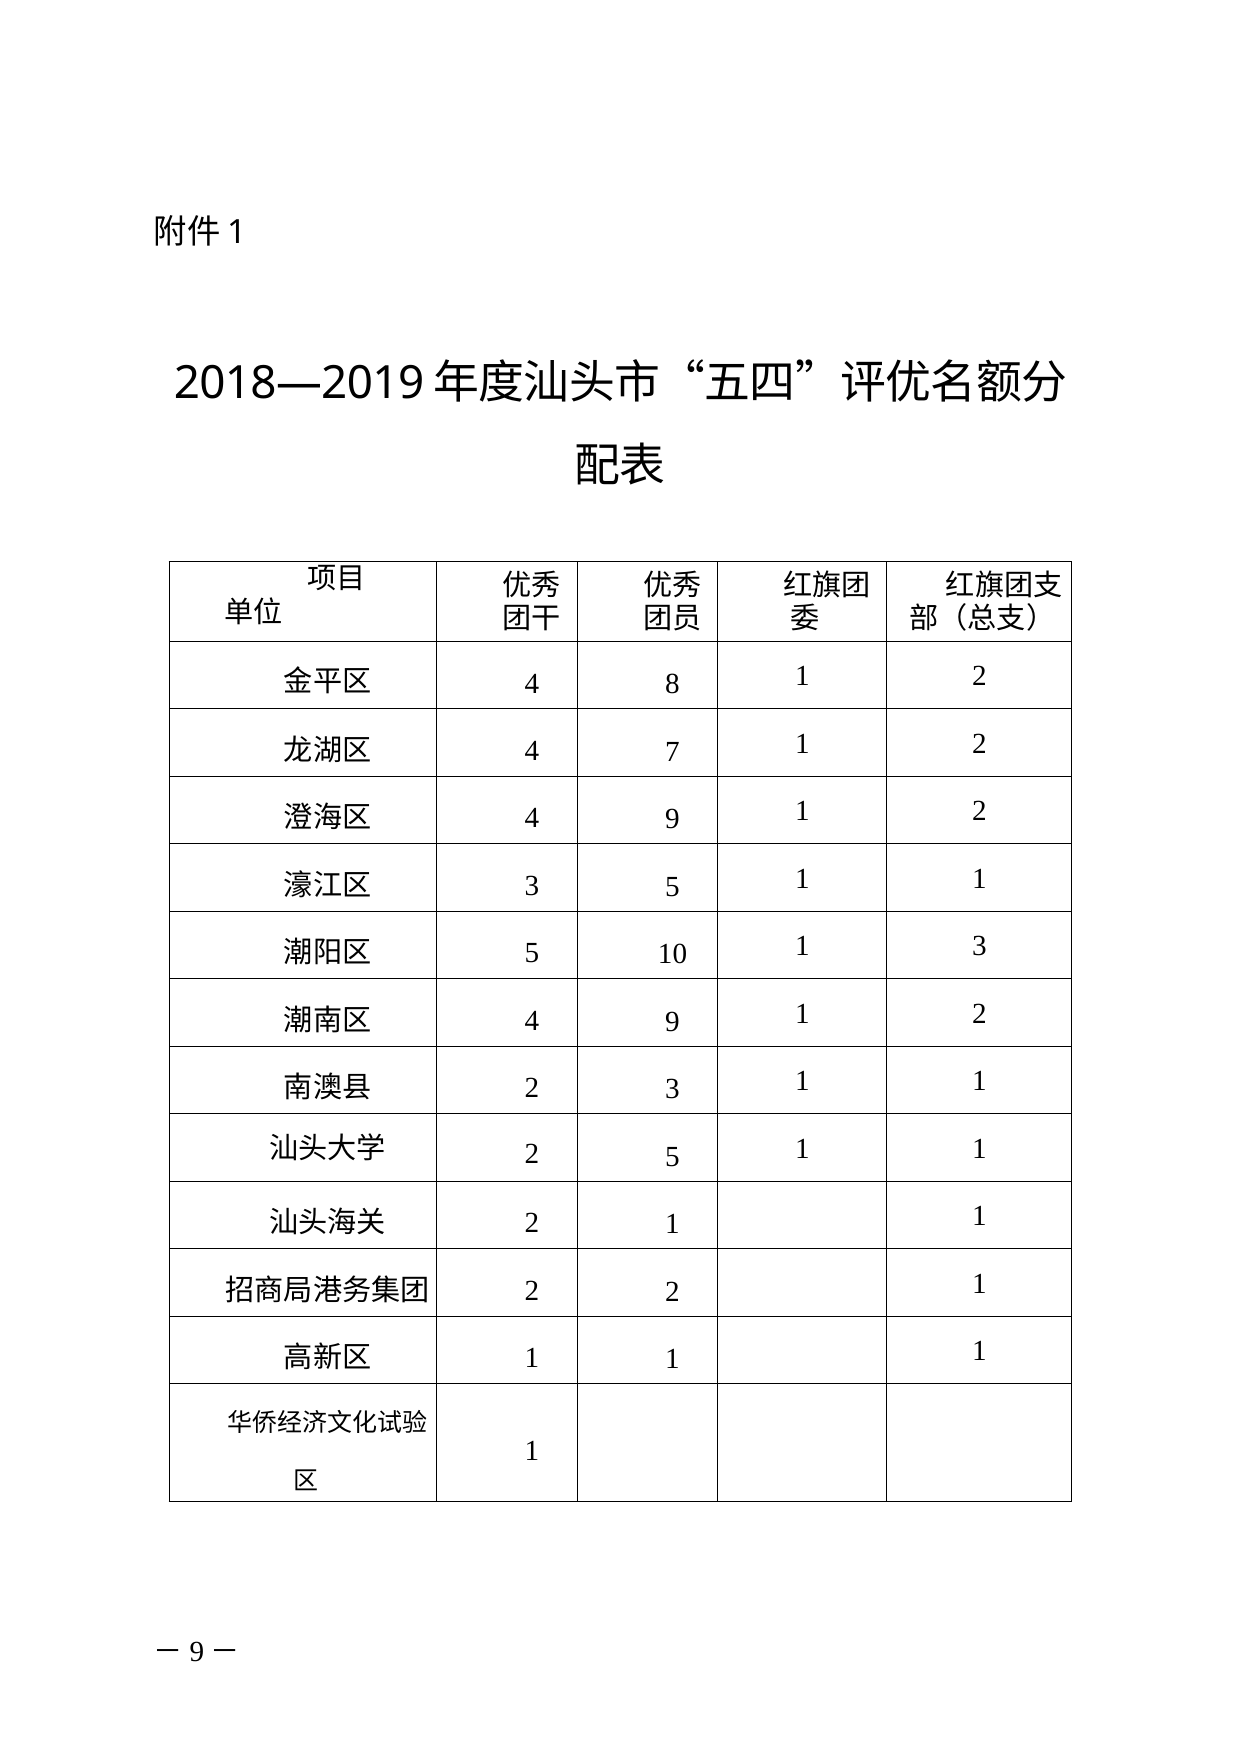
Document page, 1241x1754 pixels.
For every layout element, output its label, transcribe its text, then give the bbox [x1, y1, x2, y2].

table_cell 2 [887, 777, 1071, 843]
table_cell 龙湖区 [170, 709, 436, 776]
table_cell 2 [437, 1114, 577, 1181]
table_cell 2 [578, 1249, 717, 1316]
table_cell 5 [578, 1114, 717, 1181]
table_cell 金平区 [170, 642, 436, 708]
table_cell 3 [578, 1047, 717, 1113]
table_cell 7 [578, 709, 717, 776]
table_cell 2 [887, 709, 1071, 776]
text 2018—2019年度汕头市“五四”评优名额分配表 [153, 329, 1087, 495]
table_cell 1 [578, 1182, 717, 1248]
table_header 优秀 团员 [578, 562, 717, 641]
table_header 红旗团支部（总支） [887, 562, 1071, 641]
table_cell [578, 1384, 717, 1501]
table_cell 1 [718, 709, 886, 776]
table_cell 9 [578, 777, 717, 843]
table_cell 1 [437, 1384, 577, 1501]
table_cell 1 [718, 1114, 886, 1181]
table_cell 2 [887, 642, 1071, 708]
table_cell [718, 1317, 886, 1383]
table_cell 3 [887, 912, 1071, 978]
table_cell 1 [887, 1249, 1071, 1316]
table_cell 1 [718, 912, 886, 978]
table_cell 3 [437, 844, 577, 911]
table_cell 濠江区 [170, 844, 436, 911]
table_cell 汕头大学 [170, 1114, 436, 1181]
table_cell 1 [887, 1317, 1071, 1383]
table_cell 2 [437, 1249, 577, 1316]
table_cell 2 [437, 1182, 577, 1248]
table_cell 10 [578, 912, 717, 978]
table_cell 高新区 [170, 1317, 436, 1383]
table_cell [718, 1249, 886, 1316]
table_cell [718, 1384, 886, 1501]
table_cell 潮阳区 [170, 912, 436, 978]
table_cell 1 [718, 844, 886, 911]
table_cell 1 [887, 1114, 1071, 1181]
table_cell [718, 1182, 886, 1248]
table_cell 2 [437, 1047, 577, 1113]
table_cell 1 [718, 642, 886, 708]
table_cell 潮南区 [170, 979, 436, 1046]
table_cell 2 [887, 979, 1071, 1046]
table_cell 1 [718, 979, 886, 1046]
table_cell 1 [887, 1182, 1071, 1248]
table_cell 1 [887, 1047, 1071, 1113]
table_cell 南澳县 [170, 1047, 436, 1113]
table_cell 1 [718, 1047, 886, 1113]
table_cell [887, 1384, 1071, 1501]
table_cell 9 [578, 979, 717, 1046]
table_header 项目 单位 [170, 562, 436, 641]
table_cell 4 [437, 777, 577, 843]
table_cell 8 [578, 642, 717, 708]
table_cell 汕头海关 [170, 1182, 436, 1248]
table_cell 1 [437, 1317, 577, 1383]
table_cell 华侨经济文化试验区 [170, 1384, 436, 1501]
text 附件1 [153, 196, 1087, 262]
table_cell 澄海区 [170, 777, 436, 843]
table_cell 1 [718, 777, 886, 843]
table_header 红旗团委 [718, 562, 886, 641]
table_cell 5 [578, 844, 717, 911]
table_cell 1 [578, 1317, 717, 1383]
table_cell 4 [437, 979, 577, 1046]
table_cell 招商局港务集团 [170, 1249, 436, 1316]
table_cell 4 [437, 642, 577, 708]
table_cell 5 [437, 912, 577, 978]
table_cell 1 [887, 844, 1071, 911]
table_header 优秀 团干 [437, 562, 577, 641]
table_cell 4 [437, 709, 577, 776]
